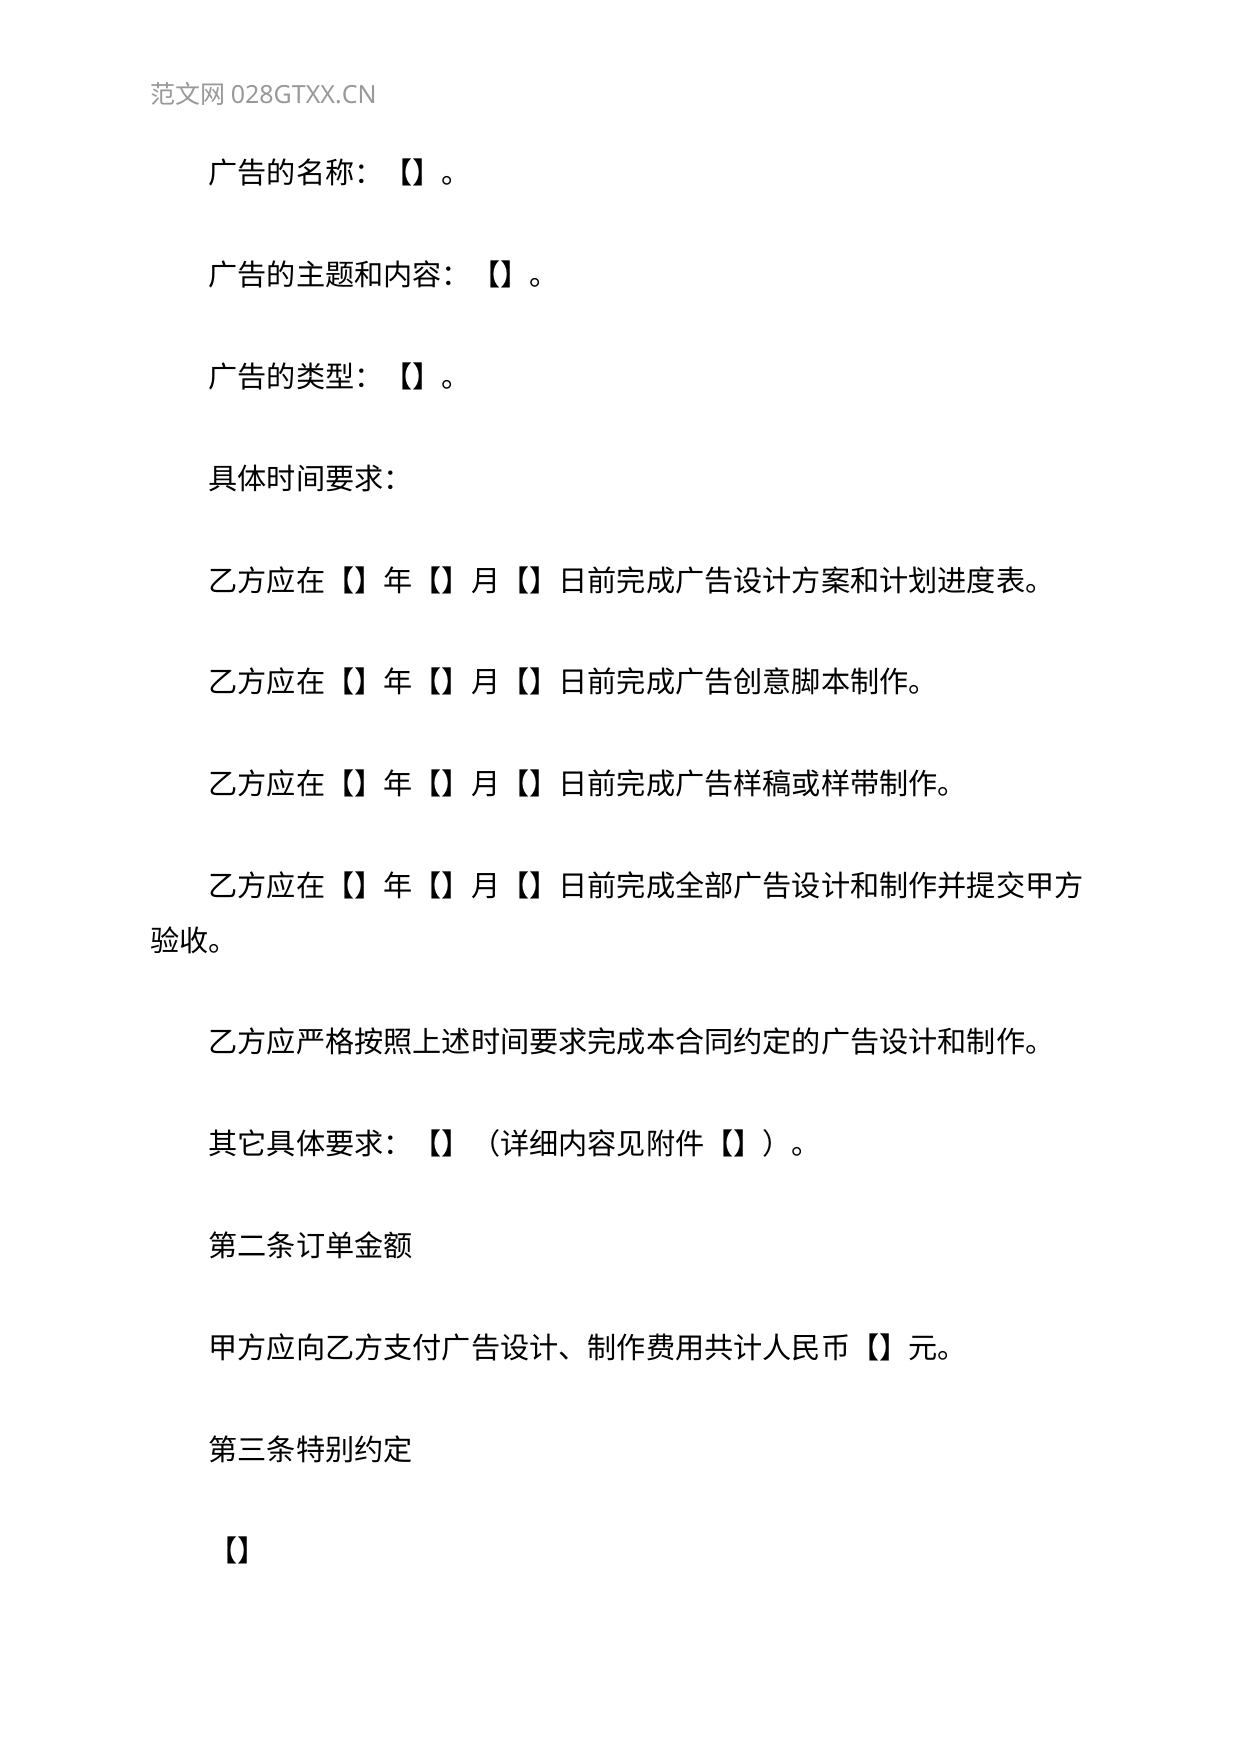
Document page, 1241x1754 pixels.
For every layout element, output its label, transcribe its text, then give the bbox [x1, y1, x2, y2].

text 乙方应严格按照上述时间要求完成本合同约定的广告设计和制作。 [150, 1019, 1090, 1061]
text 广告的类型：【】。 [150, 353, 1090, 396]
text 乙方应在【】年【】月【】日前完成广告创意脚本制作。 [150, 659, 1090, 701]
text 其它具体要求：【】（详细内容见附件【】）。 [150, 1121, 1090, 1163]
text 甲方应向乙方支付广告设计、制作费用共计人民币【】元。 [150, 1324, 1090, 1367]
text 第二条订单金额 [150, 1223, 1090, 1265]
text 乙方应在【】年【】月【】日前完成广告设计方案和计划进度表。 [150, 557, 1090, 599]
text 乙方应在【】年【】月【】日前完成广告样稿或样带制作。 [150, 761, 1090, 803]
text 广告的主题和内容：【】。 [150, 252, 1090, 294]
text 广告的名称：【】。 [150, 150, 1090, 192]
text 【】 [150, 1528, 1090, 1570]
text 第三条特别约定 [150, 1426, 1090, 1468]
text 乙方应在【】年【】月【】日前完成全部广告设计和制作并提交甲方验收。 [150, 862, 1090, 959]
text 具体时间要求： [150, 455, 1090, 498]
